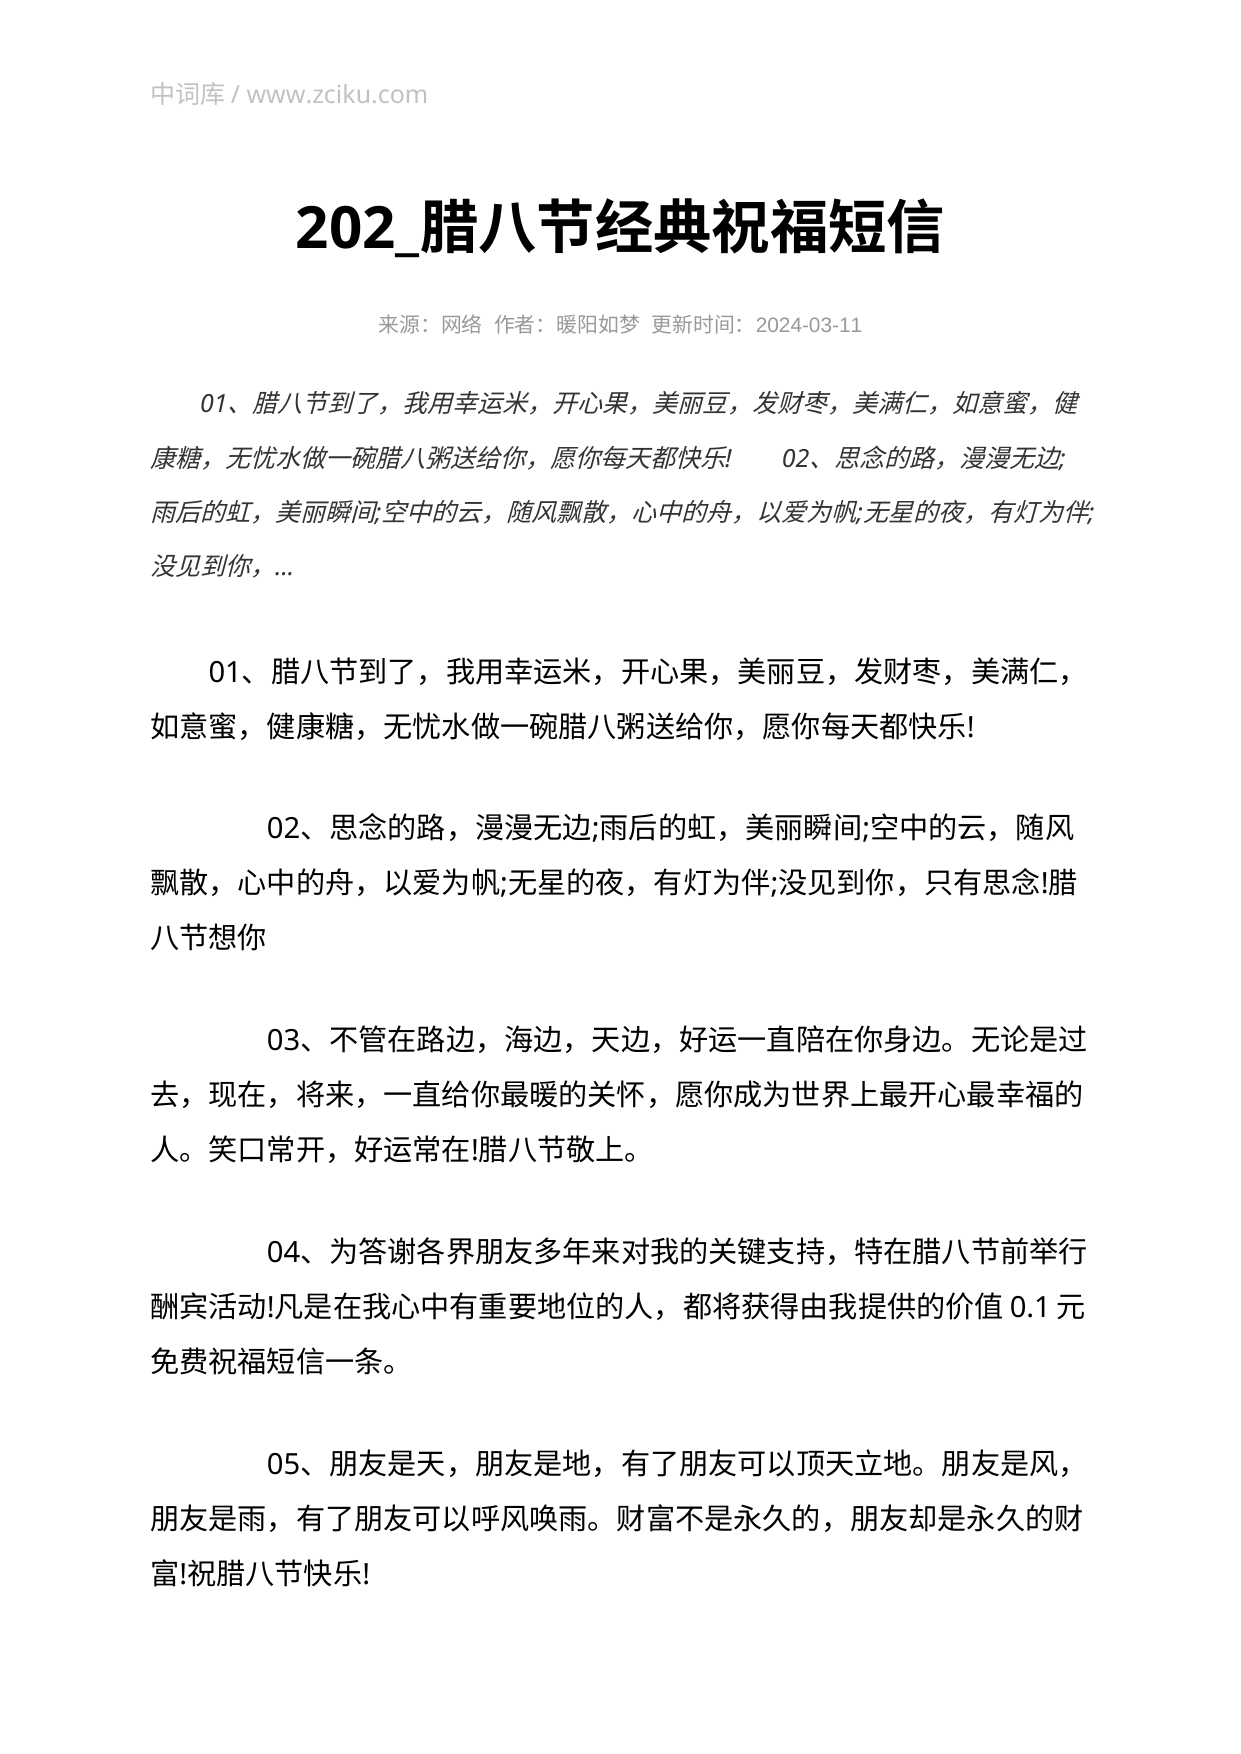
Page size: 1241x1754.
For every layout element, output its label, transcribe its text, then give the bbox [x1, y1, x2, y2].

text 03、不管在路边，海边，天边，好运一直陪在你身边。无论是过去，现在，将来，一直给你最暖的关怀，愿你成为世界上最开心最幸福的人。笑口常开，好运常在!腊八节敬上。 [150, 1017, 1090, 1169]
text 04、为答谢各界朋友多年来对我的关键支持，特在腊八节前举行酬宾活动!凡是在我心中有重要地位的人，都将获得由我提供的价值0.1元免费祝福短信一条。 [150, 1229, 1090, 1381]
text 01、腊八节到了，我用幸运米，开心果，美丽豆，发财枣，美满仁，如意蜜，健康糖，无忧水做一碗腊八粥送给你，愿你每天都快乐! [150, 648, 1090, 746]
text 05、朋友是天，朋友是地，有了朋友可以顶天立地。朋友是风，朋友是雨，有了朋友可以呼风唤雨。财富不是永久的，朋友却是永久的财富!祝腊八节快乐! [150, 1441, 1090, 1593]
subtitle 202_腊八节经典祝福短信 [150, 181, 1090, 266]
text 来源：网络 作者：暖阳如梦 更新时间：2024-03-11 [150, 313, 1090, 337]
text 01、腊八节到了，我用幸运米，开心果，美丽豆，发财枣，美满仁，如意蜜，健康糖，无忧水做一碗腊八粥送给你，愿你每天都快乐! 02、思念的路，漫漫无边;雨后的虹，美丽瞬间;空中的云，随风飘散，心中的舟，以爱为帆;无星的夜，有灯为伴;没见到你，... [150, 384, 1090, 583]
text 02、思念的路，漫漫无边;雨后的虹，美丽瞬间;空中的云，随风飘散，心中的舟，以爱为帆;无星的夜，有灯为伴;没见到你，只有思念!腊八节想你 [150, 805, 1090, 957]
